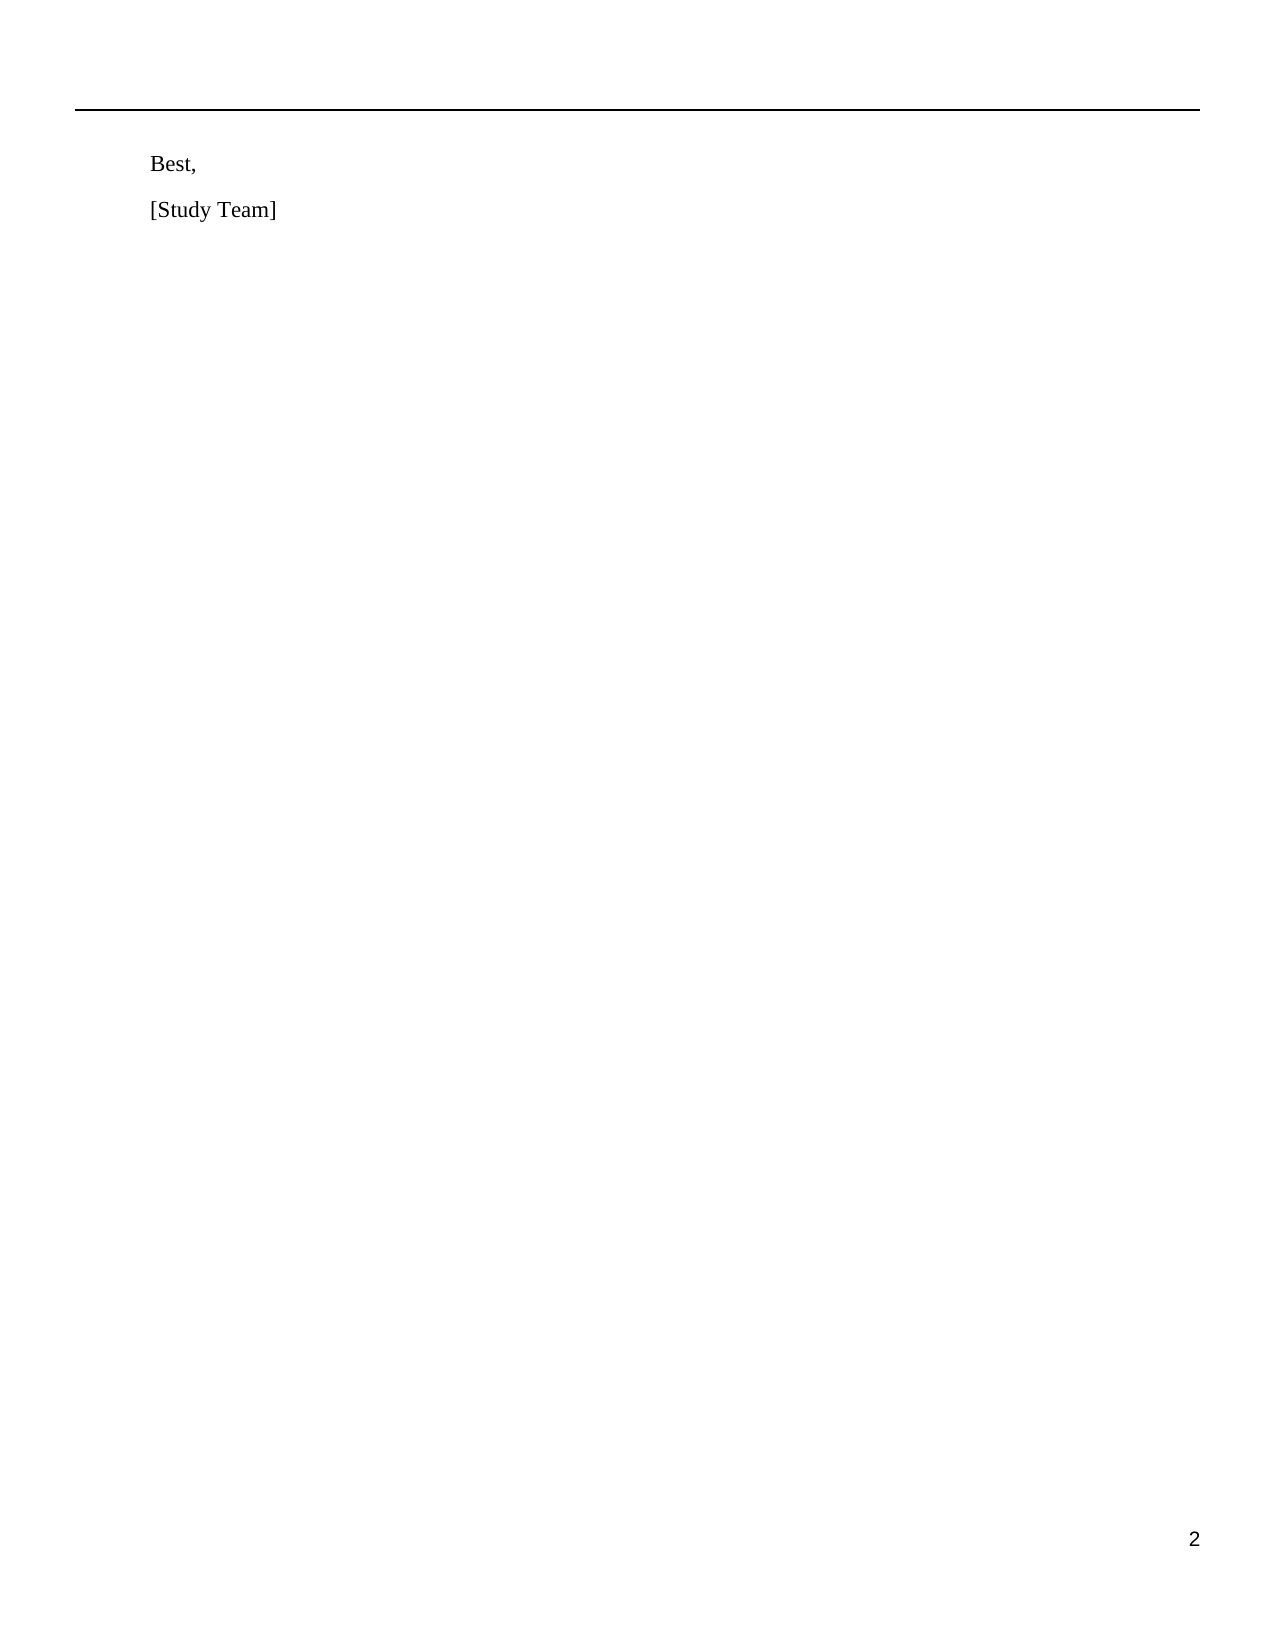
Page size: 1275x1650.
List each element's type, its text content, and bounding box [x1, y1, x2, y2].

text [Study Team] [150, 196, 1125, 222]
text Best, [150, 150, 1125, 176]
